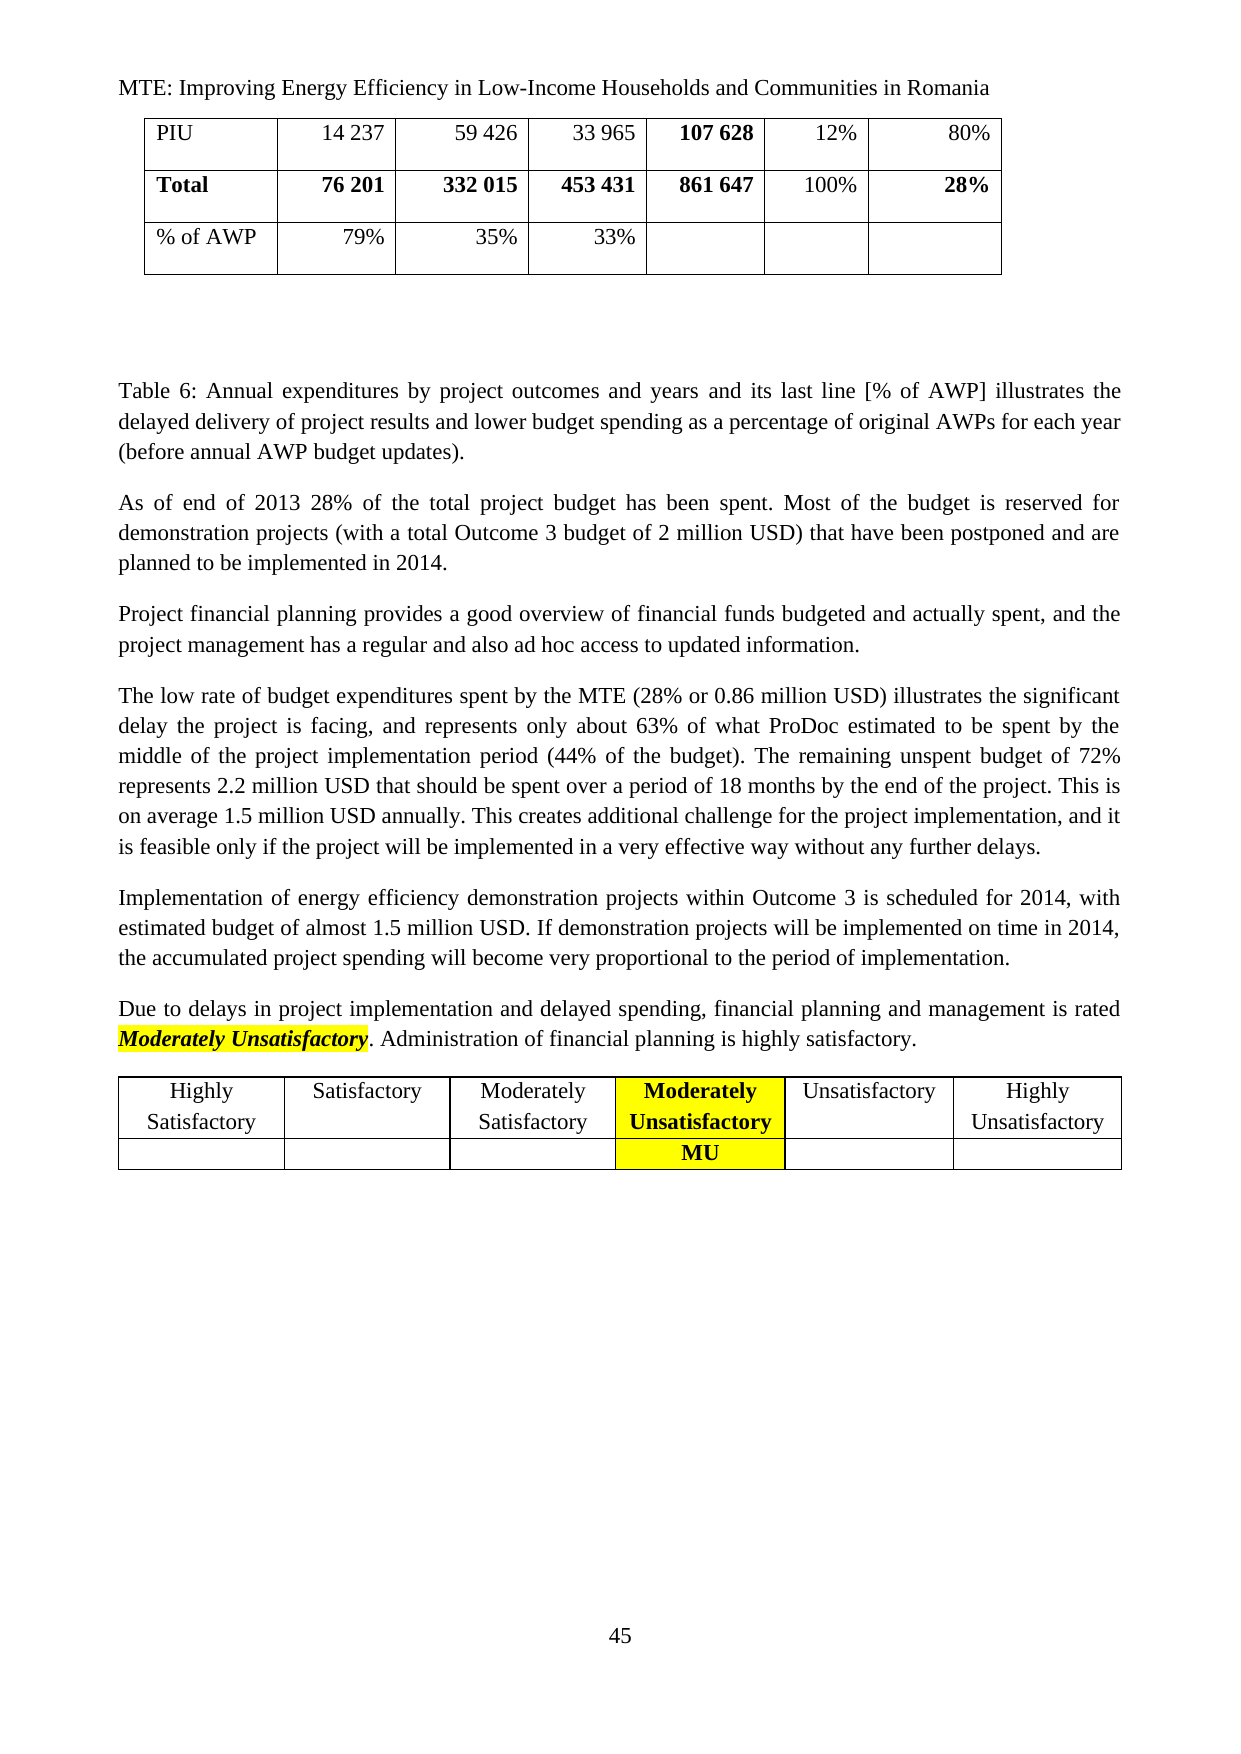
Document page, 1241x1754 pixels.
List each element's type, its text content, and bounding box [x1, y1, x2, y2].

table_cell 861 647 [647, 171, 764, 222]
table_cell 79% [278, 223, 395, 274]
table_cell 33 965 [529, 119, 646, 170]
text The low rate of budget expenditures spent by the MTE (28% or 0.86 million USD) illustrates the significant delay the project is facing, and represents only about 63% of what ProDoc estimated to be spent by the middle of the project implementation period (44% of the budget). The remaining unspent budget of 72% represents 2.2 million USD that should be spent over a period of 18 months by the end of the project. This is on average 1.5 million USD annually. This creates additional challenge for the project implementation, and it is feasible only if the project will be implemented in a very effective way without any further delays. [118, 682, 1122, 859]
table_cell % of AWP [145, 223, 277, 274]
text As of end of 2013 28% of the total project budget has been spent. Most of the budget is reserved for demonstration projects (with a total Outcome 3 budget of 2 million USD) that have been postponed and are planned to be implemented in 2014. [118, 489, 1122, 576]
table_cell [954, 1139, 1121, 1169]
table_cell 12% [765, 119, 868, 170]
table_cell [119, 1139, 284, 1169]
table_cell 33% [529, 223, 646, 274]
table_cell [285, 1139, 449, 1169]
table_cell 14 237 [278, 119, 395, 170]
table_cell [647, 223, 764, 274]
table_header Unsatisfactory [786, 1078, 953, 1138]
text Implementation of energy efficiency demonstration projects within Outcome 3 is scheduled for 2014, with estimated budget of almost 1.5 million USD. If demonstration projects will be implemented on time in 2014, the accumulated project spending will become very proportional to the period of implementation. [118, 884, 1122, 971]
table_cell 76 201 [278, 171, 395, 222]
table_header Moderately Satisfactory [451, 1078, 615, 1138]
table_cell [765, 223, 868, 274]
table_cell 59 426 [396, 119, 528, 170]
table_header Highly Unsatisfactory [954, 1078, 1121, 1138]
table_cell PIU [145, 119, 277, 170]
table_header Moderately Unsatisfactory [616, 1078, 784, 1138]
table_cell 80% [869, 119, 1001, 170]
table_cell Total [145, 171, 277, 222]
text Table 6: Annual expenditures by project outcomes and years and its last line [% of AWP] illustrates the delayed delivery of project results and lower budget spending as a percentage of original AWPs for each year (before annual AWP budget updates). [118, 377, 1122, 464]
table_cell 35% [396, 223, 528, 274]
table_cell 107 628 [647, 119, 764, 170]
table_cell 453 431 [529, 171, 646, 222]
table_cell 332 015 [396, 171, 528, 222]
table_cell MU [616, 1139, 784, 1169]
table_cell 100% [765, 171, 868, 222]
table_cell 28% [869, 171, 1001, 222]
table_header Highly Satisfactory [119, 1078, 284, 1138]
text Project financial planning provides a good overview of financial funds budgeted and actually spent, and the project management has a regular and also ad hoc access to updated information. [118, 600, 1122, 657]
table_cell [869, 223, 1001, 274]
table_cell [786, 1139, 953, 1169]
table_header Satisfactory [285, 1078, 449, 1138]
table_cell [451, 1139, 615, 1169]
text Due to delays in project implementation and delayed spending, financial planning and management is rated Moderately Unsatisfactory. Administration of financial planning is highly satisfactory. [118, 995, 1122, 1052]
